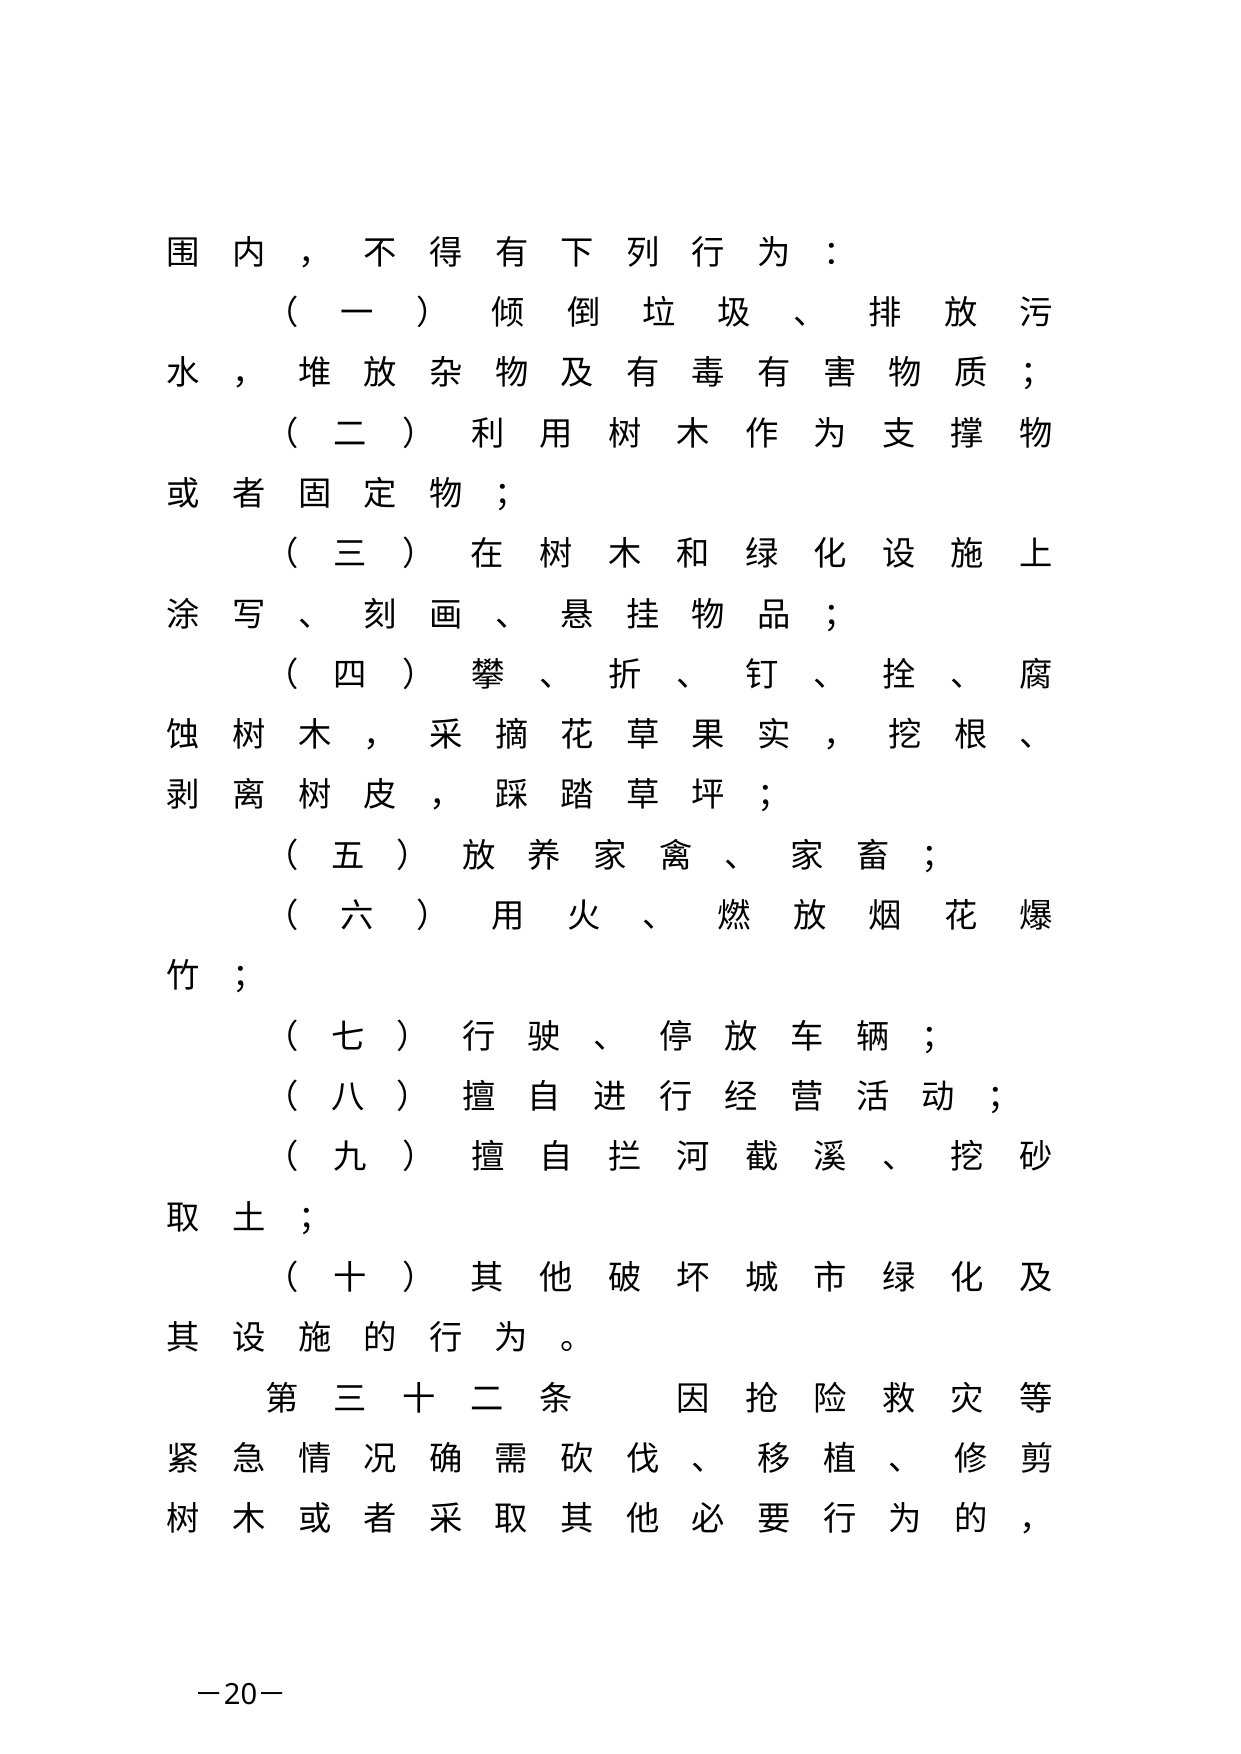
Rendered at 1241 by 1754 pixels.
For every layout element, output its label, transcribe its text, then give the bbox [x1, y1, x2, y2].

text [167, 1365, 1085, 1546]
text （十）其他破坏城市绿化及其设施的行为。 [167, 1245, 1085, 1365]
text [167, 219, 1085, 280]
text （六）用火、燃放烟花爆竹； [167, 883, 1085, 1003]
text （八）擅自进行经营活动； [167, 1064, 1085, 1124]
text （三）在树木和绿化设施上涂写、刻画、悬挂物品； [167, 521, 1085, 642]
text （九）擅自拦河截溪、挖砂取土； [167, 1124, 1085, 1245]
text （五）放养家禽、家畜； [167, 822, 1085, 883]
text （四）攀、折、钉、拴、腐蚀树木，采摘花草果实，挖根、剥离树皮，踩踏草坪； [167, 642, 1085, 822]
text （二）利用树木作为支撑物或者固定物； [167, 400, 1085, 521]
text （一）倾倒垃圾、排放污水，堆放杂物及有毒有害物质； [167, 280, 1085, 400]
text （七）行驶、停放车辆； [167, 1003, 1085, 1064]
